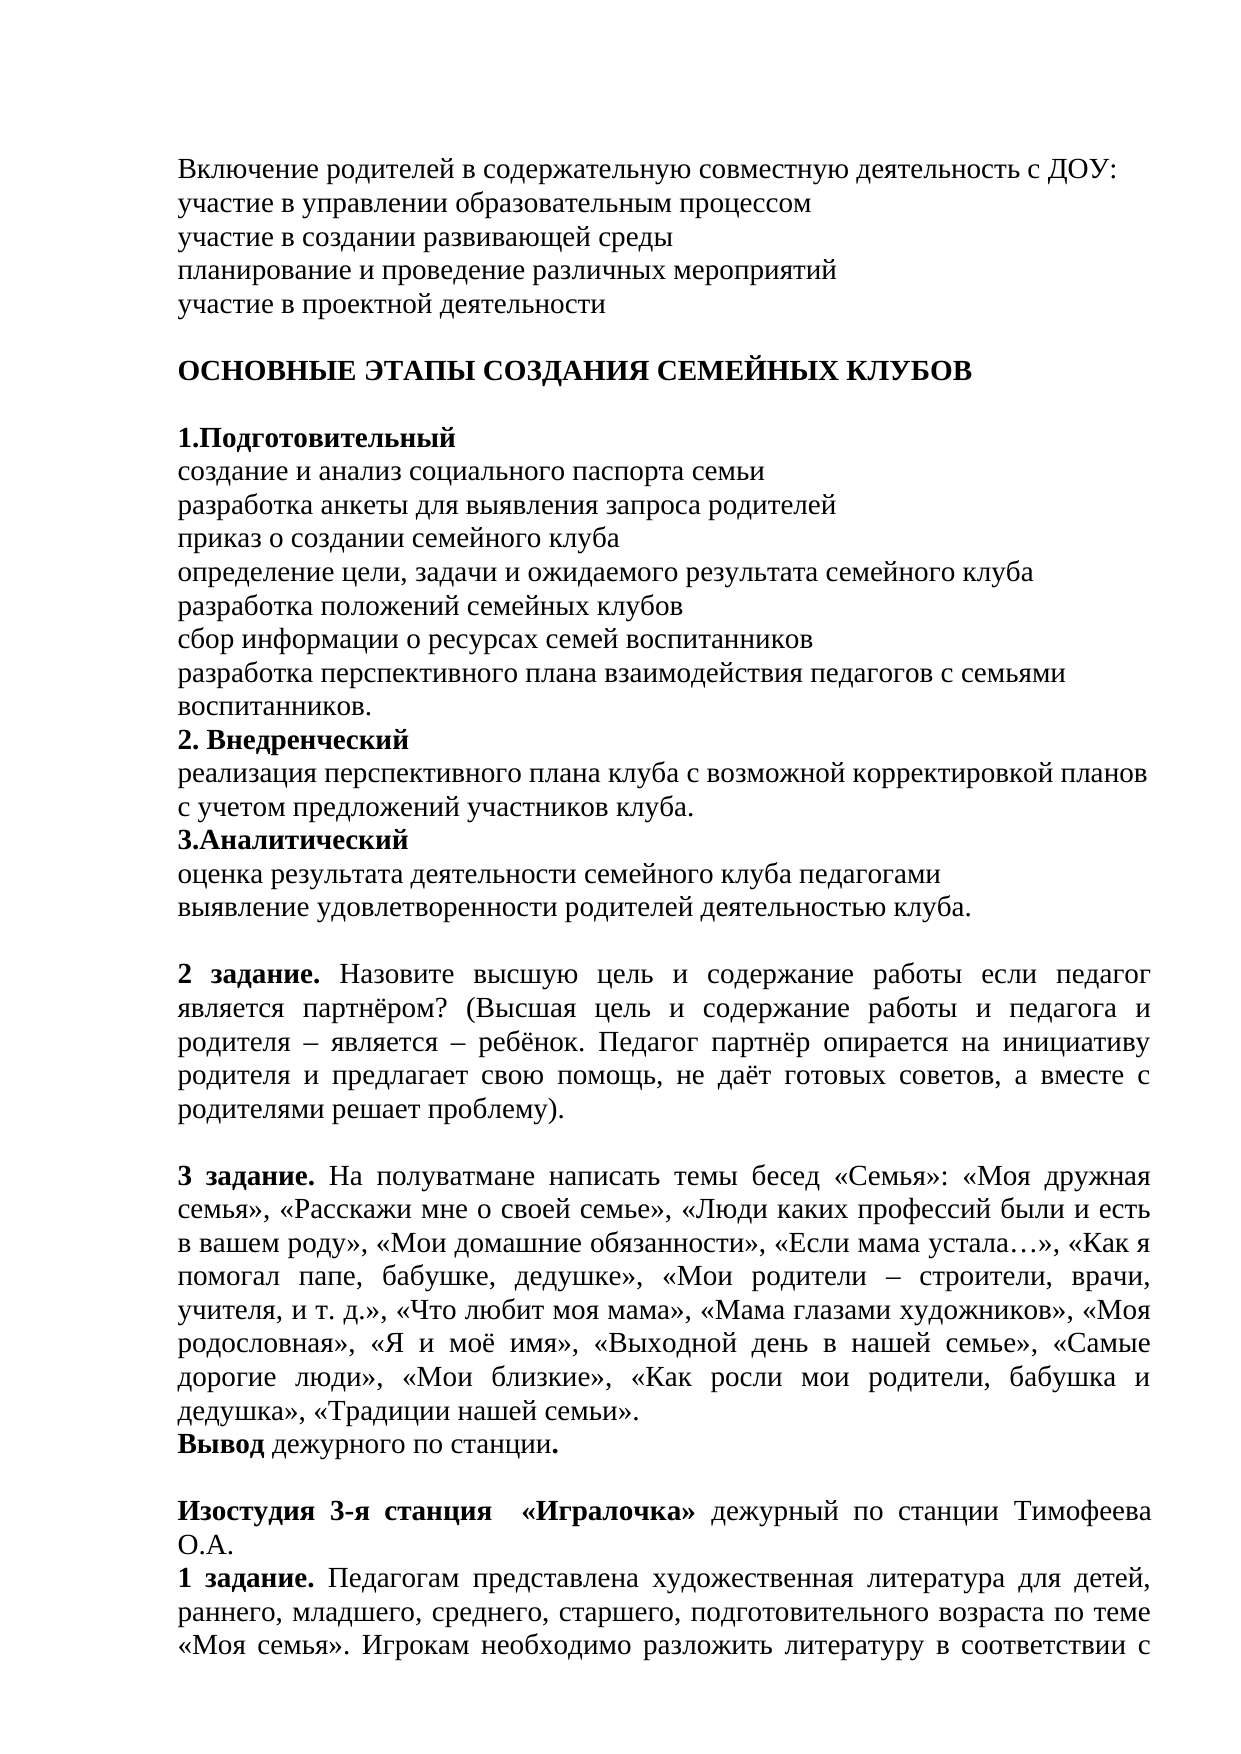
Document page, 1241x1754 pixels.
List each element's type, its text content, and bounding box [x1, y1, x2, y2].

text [177, 1560, 1152, 1661]
text Изостудия 3-я станция «Игралочка» дежурный по станции Тимофеева О.А. [177, 1493, 1152, 1560]
text определение цели, задачи и ожидаемого результата семейного клуба [177, 554, 1152, 588]
text разработка перспективного плана взаимодействия педагогов с семьями воспитанников. [177, 655, 1152, 722]
text разработка анкеты для выявления запроса родителей [177, 487, 1152, 521]
text участие в проектной деятельности [177, 286, 1152, 319]
text 3 задание. На полуватмане написать темы бесед «Семья»: «Моя дружная семья», «Расскажи мне о своей семье», «Люди каких профессий были и есть в вашем роду», «Мои домашние обязанности», «Если мама устала…», «Как я помогал папе, бабушке, дедушке», «Мои родители – строители, врачи, учителя, и т. д.», «Что любит моя мама», «Мама глазами художников», «Моя родословная», «Я и моё имя», «Выходной день в нашей семье», «Самые дорогие люди», «Мои близкие», «Как росли мои родители, бабушка и дедушка», «Традиции нашей семьи». [177, 1158, 1152, 1426]
text 3.Аналитический [177, 822, 1152, 856]
text сбор информации о ресурсах семей воспитанников [177, 621, 1152, 655]
text разработка положений семейных клубов [177, 588, 1152, 621]
text выявление удовлетворенности родителей деятельностью клуба. [177, 889, 1152, 923]
text Включение родителей в содержательную совместную деятельность с ДОУ: [177, 152, 1152, 185]
text 2. Внедренческий [177, 722, 1152, 755]
text создание и анализ социального паспорта семьи [177, 453, 1152, 487]
text 2 задание. Назовите высшую цель и содержание работы если педагог является партнёром? (Высшая цель и содержание работы и педагога и родителя – является – ребёнок. Педагог партнёр опирается на инициативу родителя и предлагает свою помощь, не даёт готовых советов, а вместе с родителями решает проблему). [177, 957, 1152, 1124]
text Вывод дежурного по станции. [177, 1426, 1152, 1460]
text приказ о создании семейного клуба [177, 521, 1152, 554]
text участие в создании развивающей среды [177, 219, 1152, 252]
text оценка результата деятельности семейного клуба педагогами [177, 856, 1152, 889]
text 1.Подготовительный [177, 420, 1152, 453]
text планирование и проведение различных мероприятий [177, 252, 1152, 286]
text ОСНОВНЫЕ ЭТАПЫ СОЗДАНИЯ СЕМЕЙНЫХ КЛУБОВ [177, 353, 1152, 386]
text реализация перспективного плана клуба с возможной корректировкой планов с учетом предложений участников клуба. [177, 755, 1152, 822]
text участие в управлении образовательным процессом [177, 185, 1152, 219]
